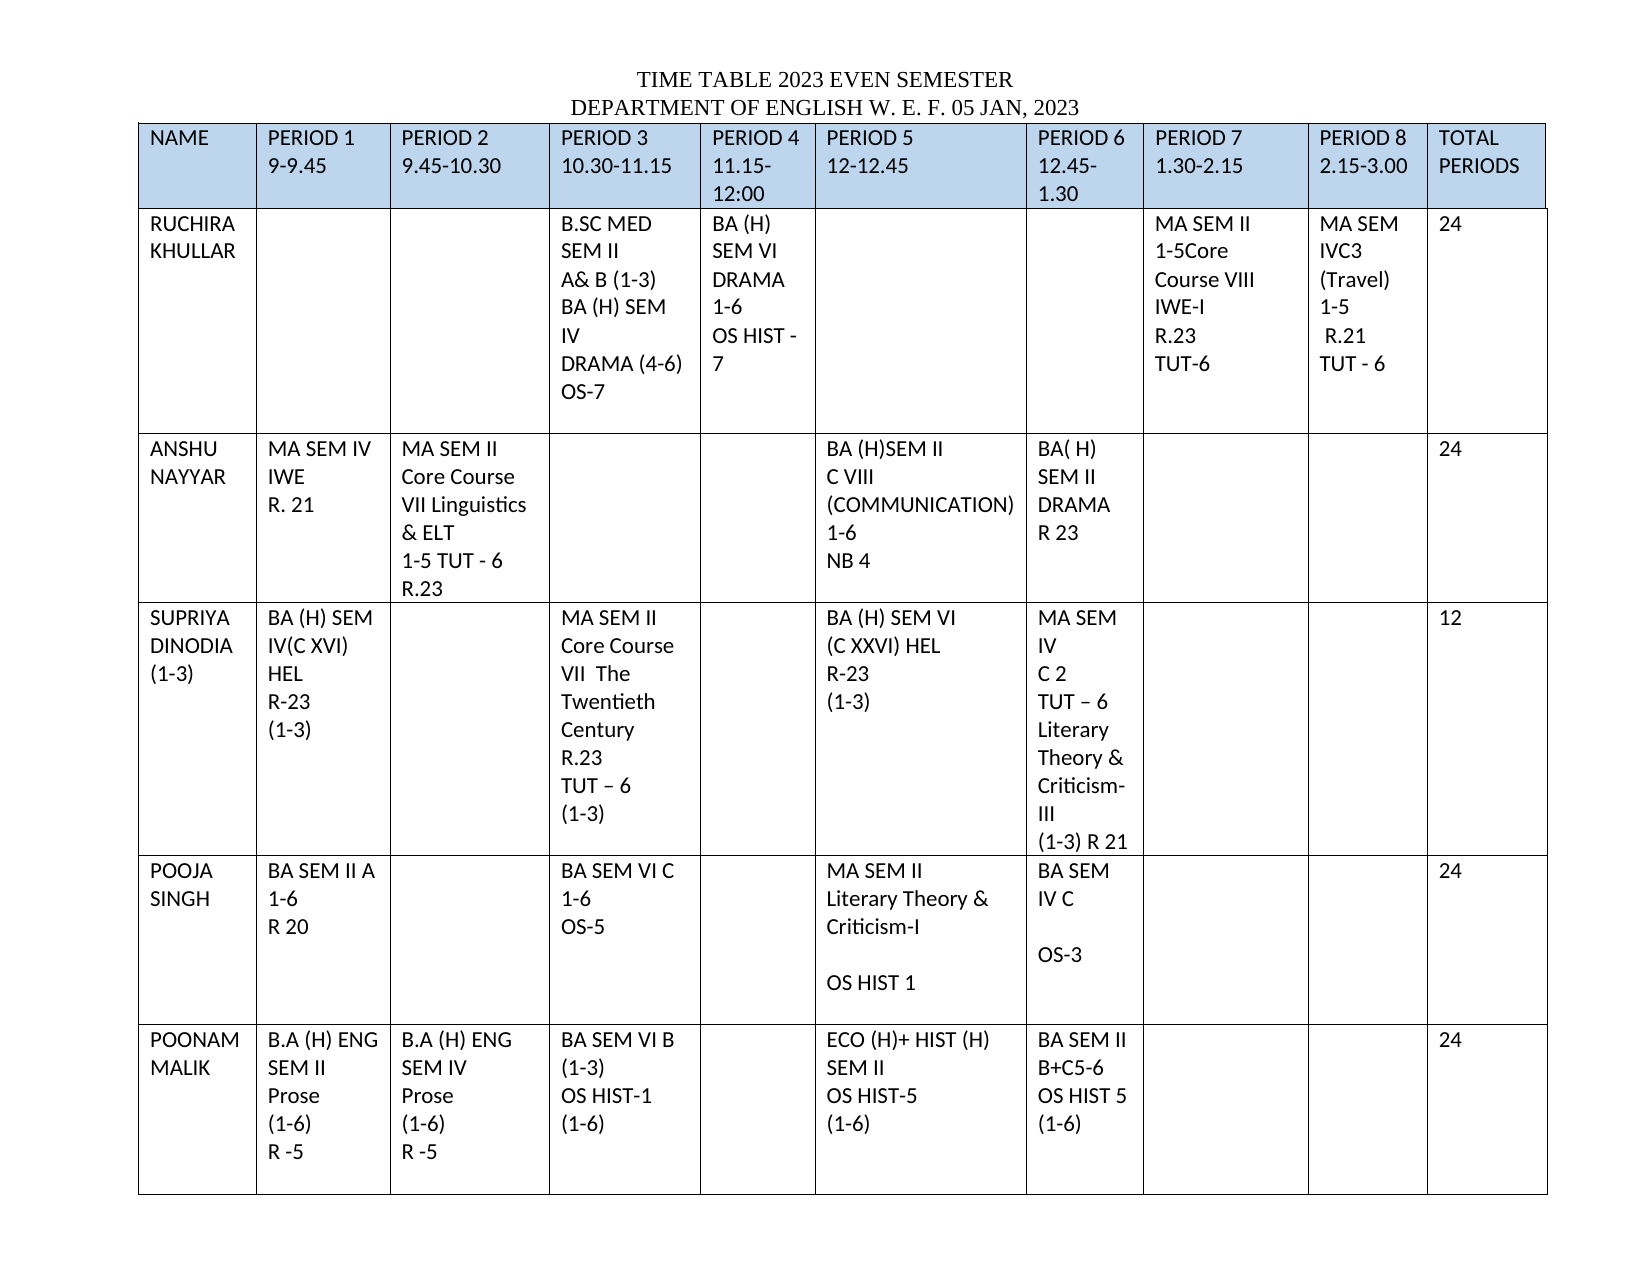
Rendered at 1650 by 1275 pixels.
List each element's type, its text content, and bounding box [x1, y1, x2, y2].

table_cell [257, 209, 390, 433]
table_header NAME [139, 124, 256, 208]
table_cell [701, 856, 815, 1024]
table_cell BA (H) SEM VI DRAMA 1-6 OS HIST -7 [701, 209, 815, 433]
table_cell [1309, 856, 1427, 1024]
table_header PERIOD 4 11.15-12:00 [701, 124, 815, 208]
table_cell [1144, 856, 1308, 1024]
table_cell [391, 1025, 549, 1193]
table_cell 12 [1428, 603, 1547, 855]
table_cell [1027, 209, 1143, 433]
table_header PERIOD 1 9-9.45 [257, 124, 390, 208]
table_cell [550, 1025, 700, 1193]
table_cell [816, 1025, 1026, 1193]
table_cell [1309, 434, 1427, 602]
table_cell BA (H) SEM IV(C XVI) HEL R-23 (1-3) [257, 603, 390, 855]
table_header PERIOD 8 2.15-3.00 [1309, 124, 1427, 208]
table_header PERIOD 6 12.45-1.30 [1027, 124, 1143, 208]
table_cell BA SEM II A 1-6 R 20 [257, 856, 390, 1024]
table_header PERIOD 7 1.30-2.15 [1144, 124, 1308, 208]
table_cell MA SEM II Core Course VII The Twentieth Century R.23 TUT – 6 (1-3) [550, 603, 700, 855]
table_cell BA (H) SEM VI (C XXVI) HEL R-23 (1-3) [816, 603, 1026, 855]
table_cell 24 [1428, 1025, 1547, 1193]
table_cell [391, 856, 549, 1024]
table_cell MA SEM IV IWE R. 21 [257, 434, 390, 602]
text DEPARTMENT OF ENGLISH W. E. F. 05 JAN, 2023 [150, 94, 1500, 120]
table_cell [1144, 1025, 1308, 1193]
table_cell [391, 209, 549, 433]
table_cell BA (H)SEM II C VIII (COMMUNICATION) 1-6 NB 4 [816, 434, 1026, 602]
table_cell SUPRIYA DINODIA (1-3) [139, 603, 256, 855]
table_cell [701, 603, 815, 855]
table_header PERIOD 2 9.45-10.30 [391, 124, 549, 208]
table_header PERIOD 5 12-12.45 [816, 124, 1026, 208]
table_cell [257, 1025, 390, 1193]
table_cell 24 [1428, 209, 1547, 433]
table_cell POONAM MALIK [139, 1025, 256, 1193]
table_cell [1309, 603, 1427, 855]
table_cell B.SC MED SEM II A& B (1-3) BA (H) SEM IV DRAMA (4-6) OS-7 [550, 209, 700, 433]
table_cell [1309, 1025, 1427, 1193]
table_cell 24 [1428, 856, 1547, 1024]
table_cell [1027, 1025, 1143, 1193]
table_cell [701, 434, 815, 602]
table_cell MA SEM II Literary Theory & Criticism-I OS HIST 1 [816, 856, 1026, 1024]
table_cell MA SEM II 1-5Core Course VIII IWE-I R.23 TUT-6 [1144, 209, 1308, 433]
table_cell [816, 209, 1026, 433]
table_cell BA SEM IV C OS-3 [1027, 856, 1143, 1024]
table_cell [391, 603, 549, 855]
table_cell [1144, 434, 1308, 602]
table_cell MA SEM IV C 2 TUT – 6 Literary Theory & Criticism-III (1-3) R 21 [1027, 603, 1143, 855]
table_cell POOJA SINGH [139, 856, 256, 1024]
table_cell RUCHIRA KHULLAR [139, 209, 256, 433]
table_cell [550, 434, 700, 602]
table_cell ANSHU NAYYAR [139, 434, 256, 602]
table_header TOTAL PERIODS [1428, 124, 1545, 208]
table_header PERIOD 3 10.30-11.15 [550, 124, 700, 208]
table_cell MA SEM IVC3 (Travel) 1-5 R.21 TUT - 6 [1309, 209, 1427, 433]
table_cell [1144, 603, 1308, 855]
table_cell [701, 1025, 815, 1193]
table_cell 24 [1428, 434, 1547, 602]
table_cell BA( H) SEM II DRAMA R 23 [1027, 434, 1143, 602]
table_cell MA SEM II Core Course VII Linguistics & ELT 1-5 TUT - 6 R.23 [391, 434, 549, 602]
table_cell BA SEM VI C 1-6 OS-5 [550, 856, 700, 1024]
text TIME TABLE 2023 EVEN SEMESTER [150, 66, 1500, 92]
